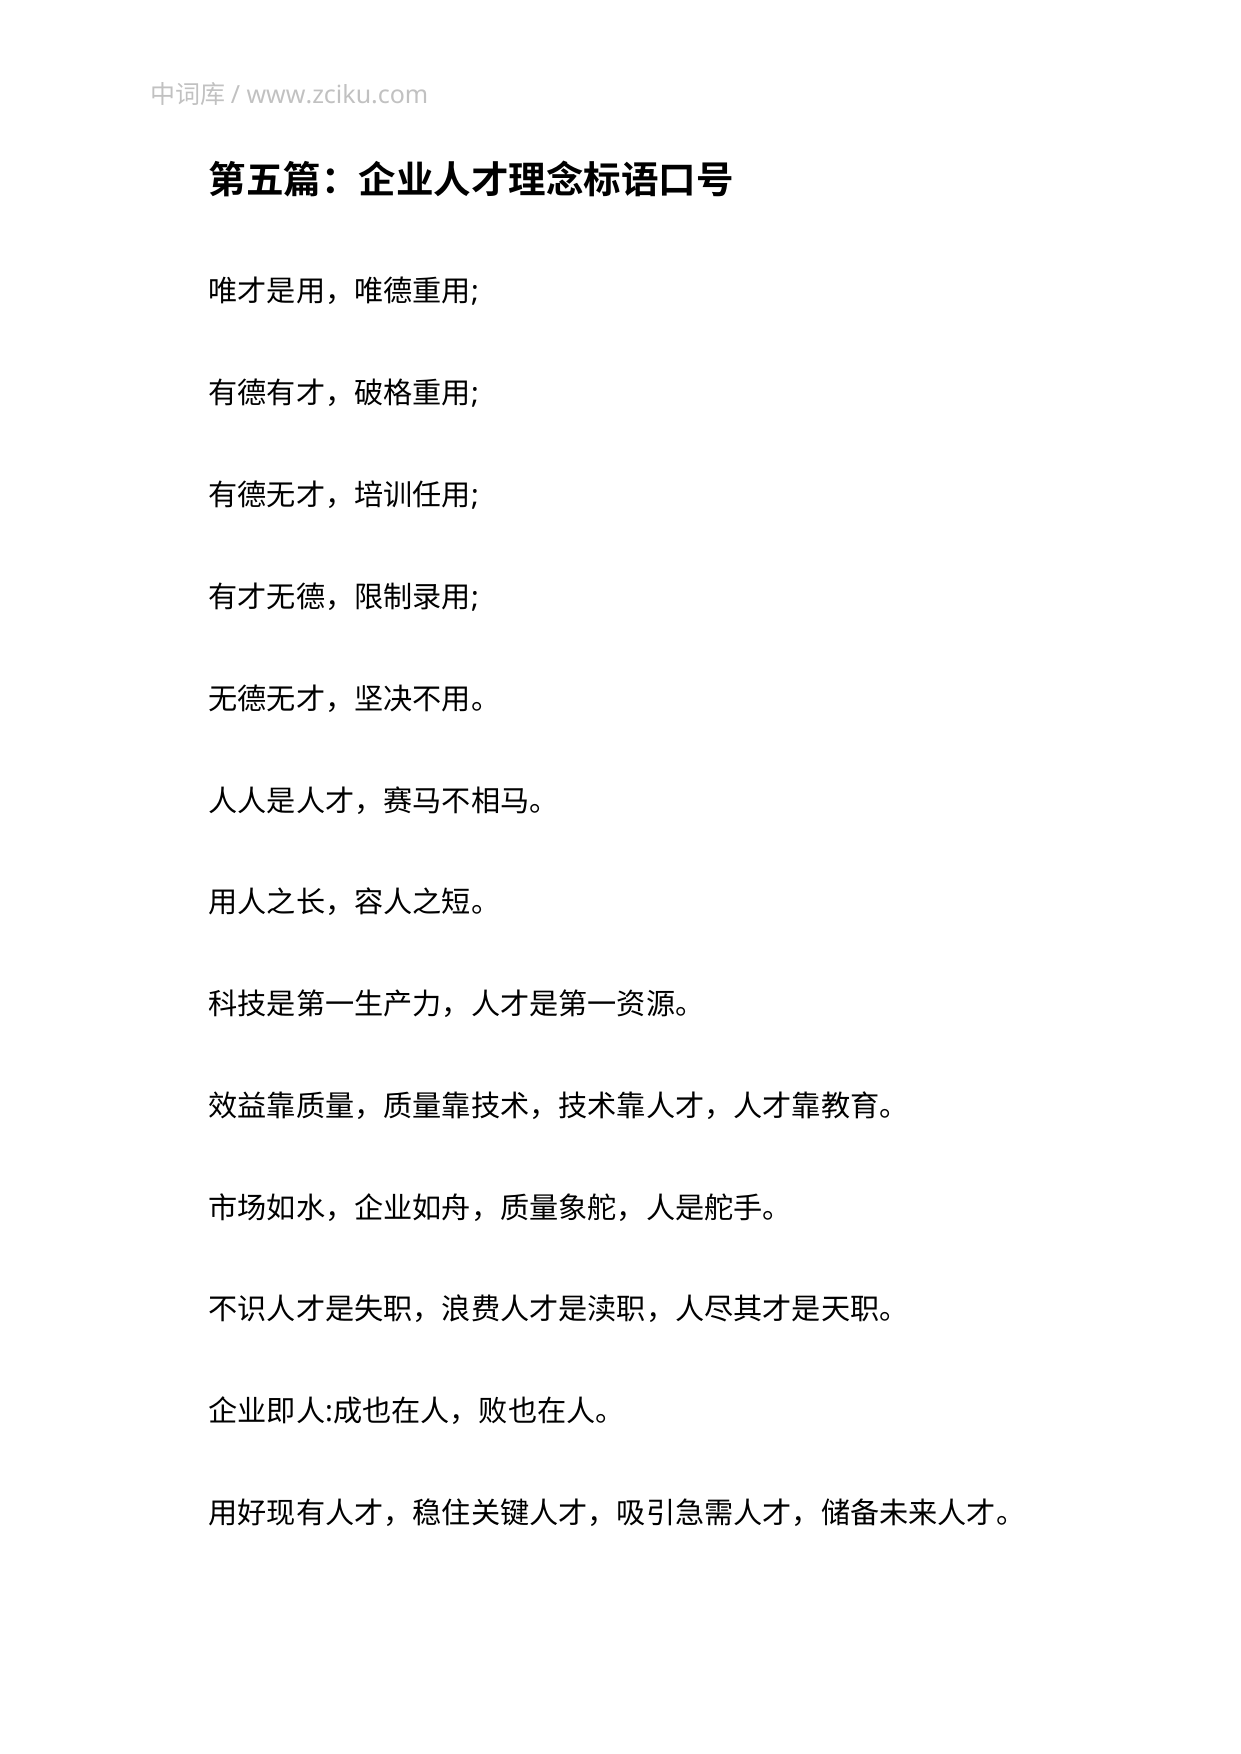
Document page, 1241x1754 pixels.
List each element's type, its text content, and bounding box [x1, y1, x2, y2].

text 用好现有人才，稳住关键人才，吸引急需人才，储备未来人才。 [150, 1490, 1090, 1532]
text 人人是人才，赛马不相马。 [150, 777, 1090, 819]
text 不识人才是失职，浪费人才是渎职，人尽其才是天职。 [150, 1286, 1090, 1328]
text 唯才是用，唯德重用; [150, 267, 1090, 310]
text 有德无才，培训任用; [150, 471, 1090, 514]
text 用人之长，容人之短。 [150, 879, 1090, 921]
text 有才无德，限制录用; [150, 573, 1090, 616]
text 效益靠质量，质量靠技术，技术靠人才，人才靠教育。 [150, 1082, 1090, 1125]
text 企业即人:成也在人，败也在人。 [150, 1388, 1090, 1430]
text 科技是第一生产力，人才是第一资源。 [150, 981, 1090, 1023]
text 有德有才，破格重用; [150, 369, 1090, 412]
text 第五篇：企业人才理念标语口号 [150, 150, 1090, 204]
text 市场如水，企业如舟，质量象舵，人是舵手。 [150, 1184, 1090, 1226]
text 无德无才，坚决不用。 [150, 675, 1090, 718]
